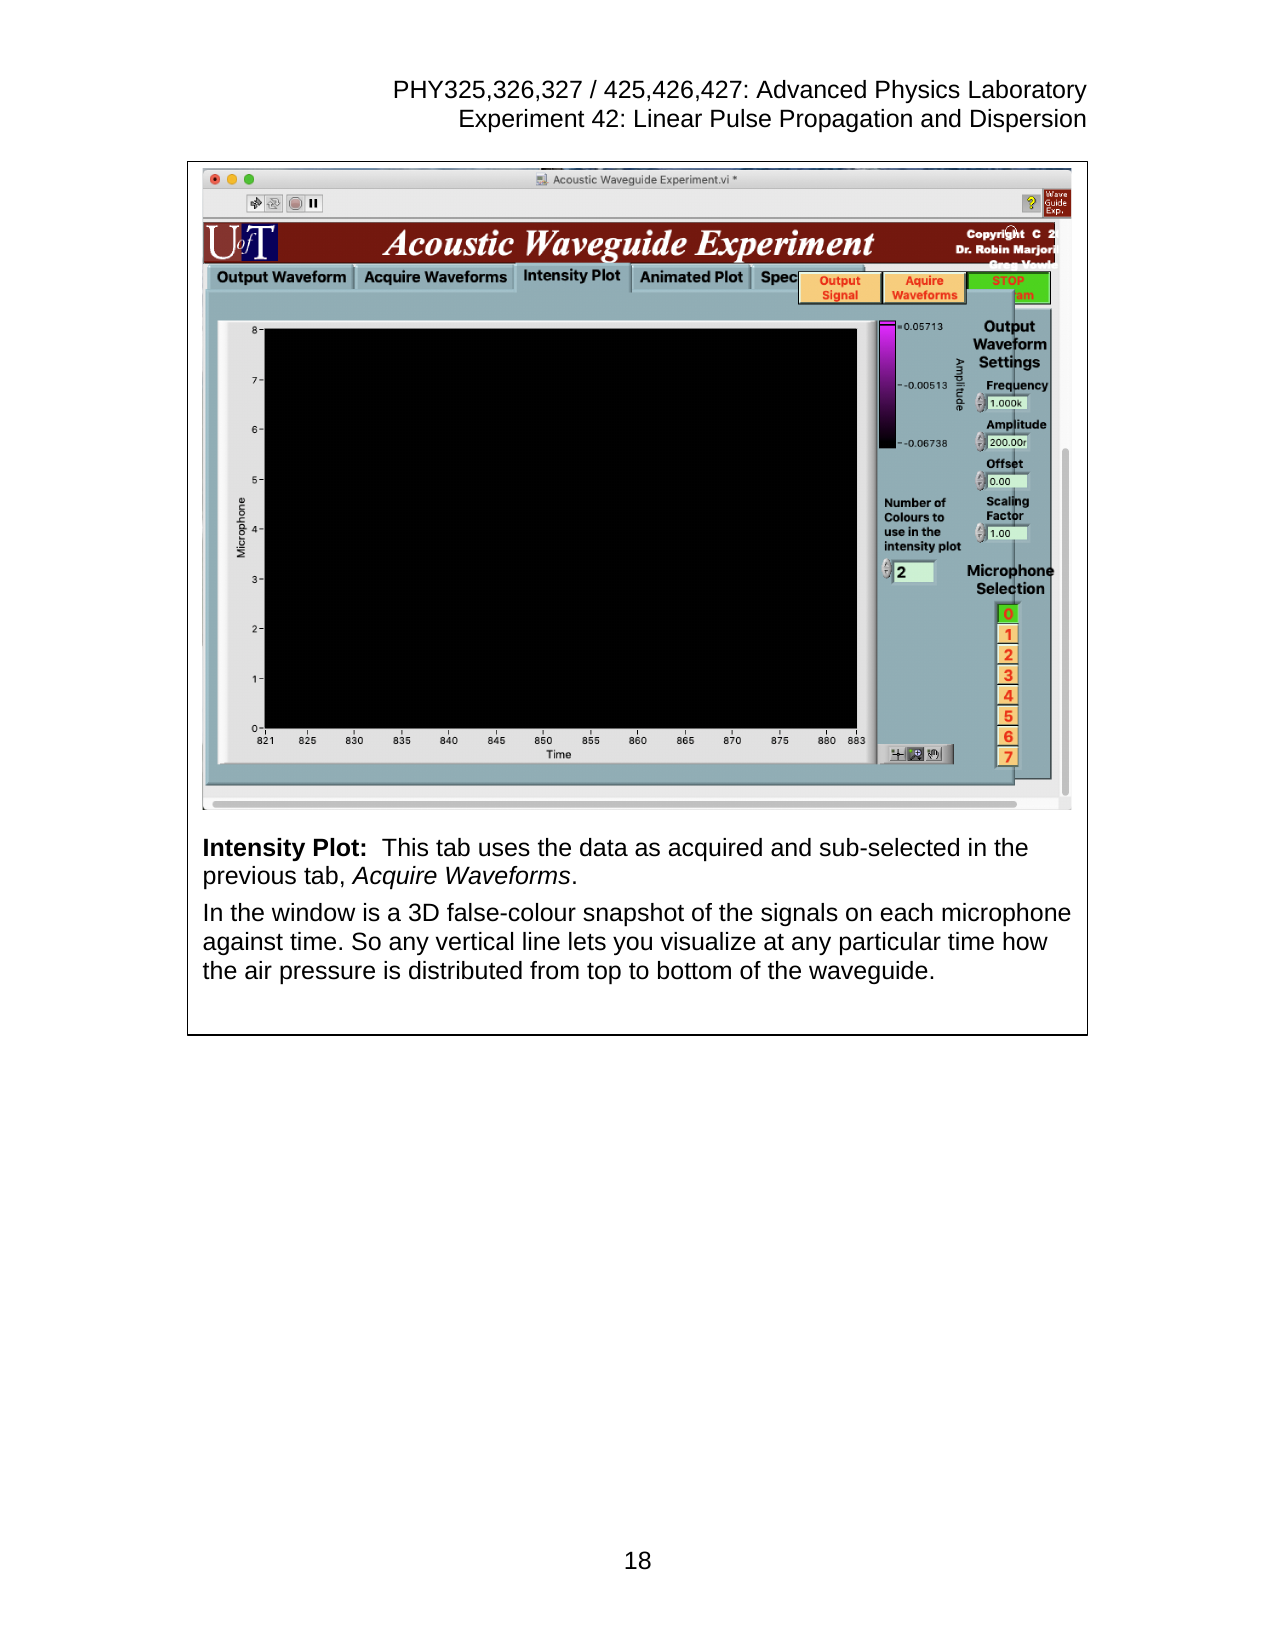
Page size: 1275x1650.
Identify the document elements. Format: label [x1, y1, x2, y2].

picture [202, 168, 1072, 810]
